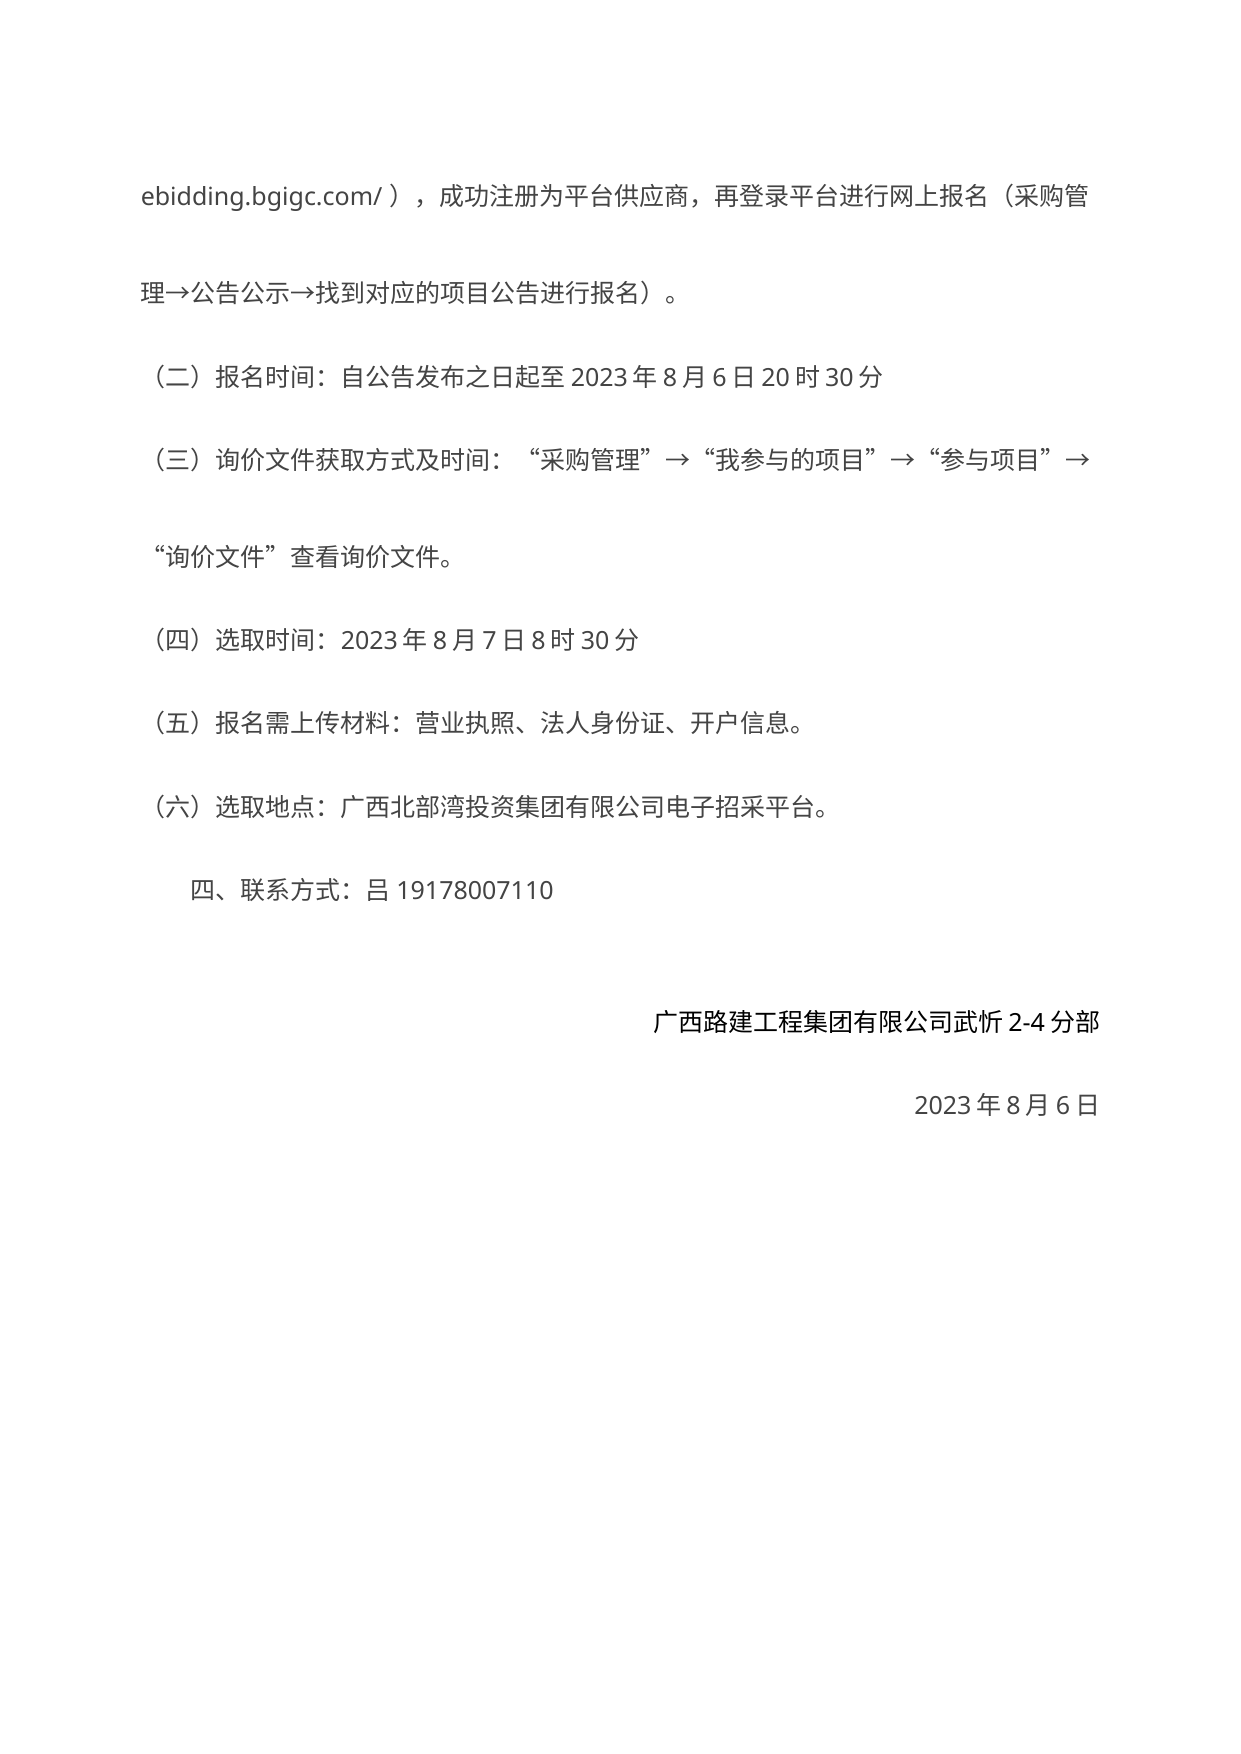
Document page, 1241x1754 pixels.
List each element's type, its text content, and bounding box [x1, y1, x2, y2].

list 联系方式：吕 19178007110 [141, 856, 1100, 921]
list 选取时间：2023年8月7日8时30分 [141, 606, 1100, 671]
list 询价文件获取方式及时间：“采购管理”→“我参与的项目”→“参与项目”→“询价文件”查看询价文件。 [141, 426, 1100, 588]
list 报名需上传材料：营业执照、法人身份证、开户信息。 [141, 689, 1100, 754]
list 选取地点：广西北部湾投资集团有限公司电子招采平台。 [141, 773, 1100, 838]
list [141, 162, 1100, 324]
list 2023年8月6日 [141, 1071, 1100, 1136]
list 广西路建工程集团有限公司武忻2-4分部 [141, 988, 1100, 1053]
list 报名时间：自公告发布之日起至2023年8月6日20时30分 [141, 343, 1100, 408]
